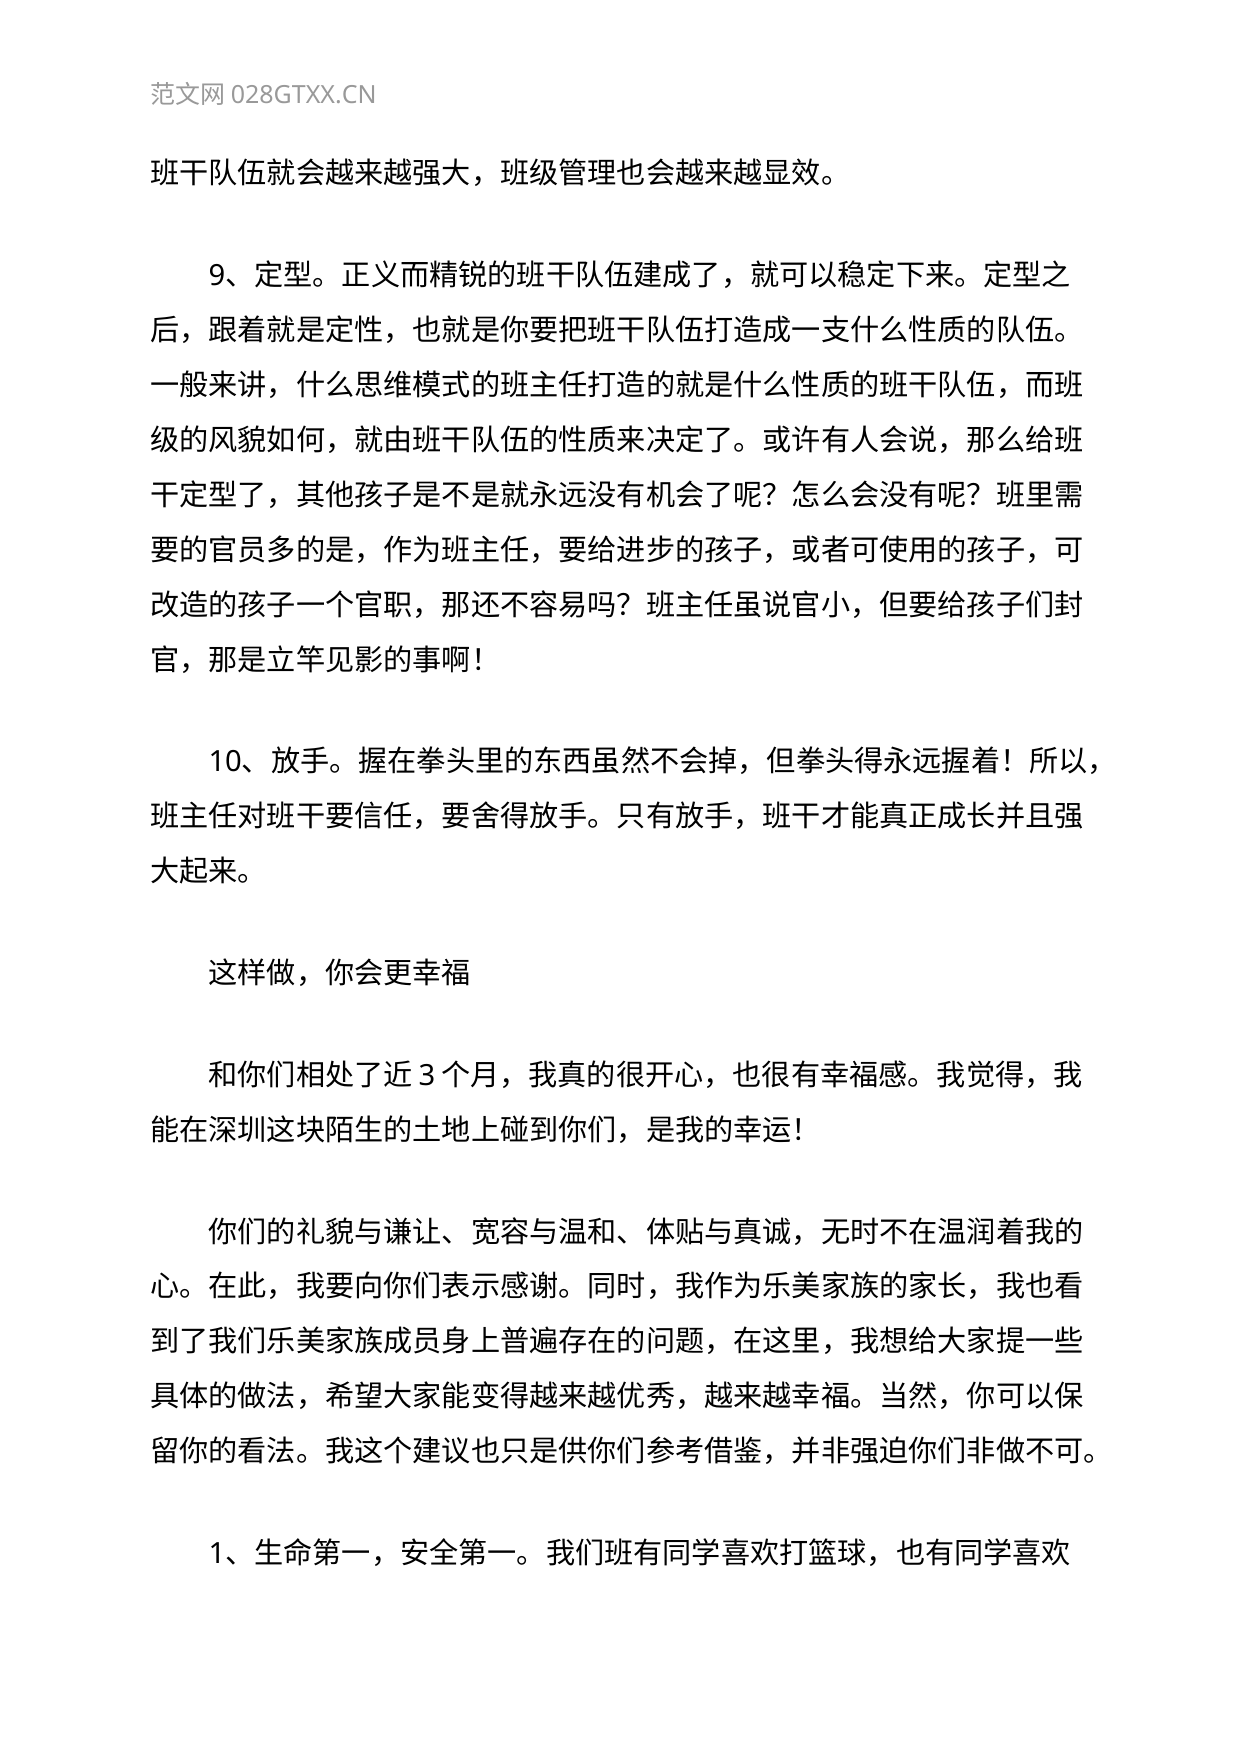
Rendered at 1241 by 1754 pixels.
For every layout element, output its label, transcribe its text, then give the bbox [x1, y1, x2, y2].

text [150, 1529, 1090, 1572]
text 10、放手。握在拳头里的东西虽然不会掉，但拳头得永远握着！所以，班主任对班干要信任，要舍得放手。只有放手，班干才能真正成长并且强大起来。 [150, 738, 1090, 890]
text 和你们相处了近3个月，我真的很开心，也很有幸福感。我觉得，我能在深圳这块陌生的土地上碰到你们，是我的幸运！ [150, 1051, 1090, 1149]
text 你们的礼貌与谦让、宽容与温和、体贴与真诚，无时不在温润着我的心。在此，我要向你们表示感谢。同时，我作为乐美家族的家长，我也看到了我们乐美家族成员身上普遍存在的问题，在这里，我想给大家提一些具体的做法，希望大家能变得越来越优秀，越来越幸福。当然，你可以保留你的看法。我这个建议也只是供你们参考借鉴，并非强迫你们非做不可。 [150, 1208, 1090, 1470]
text 9、定型。正义而精锐的班干队伍建成了，就可以稳定下来。定型之后，跟着就是定性，也就是你要把班干队伍打造成一支什么性质的队伍。一般来讲，什么思维模式的班主任打造的就是什么性质的班干队伍，而班级的风貌如何，就由班干队伍的性质来决定了。或许有人会说，那么给班干定型了，其他孩子是不是就永远没有机会了呢？怎么会没有呢？班里需要的官员多的是，作为班主任，要给进步的孩子，或者可使用的孩子，可改造的孩子一个官职，那还不容易吗？班主任虽说官小，但要给孩子们封官，那是立竿见影的事啊！ [150, 252, 1090, 678]
text 这样做，你会更幸福 [150, 949, 1090, 992]
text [150, 150, 1090, 192]
